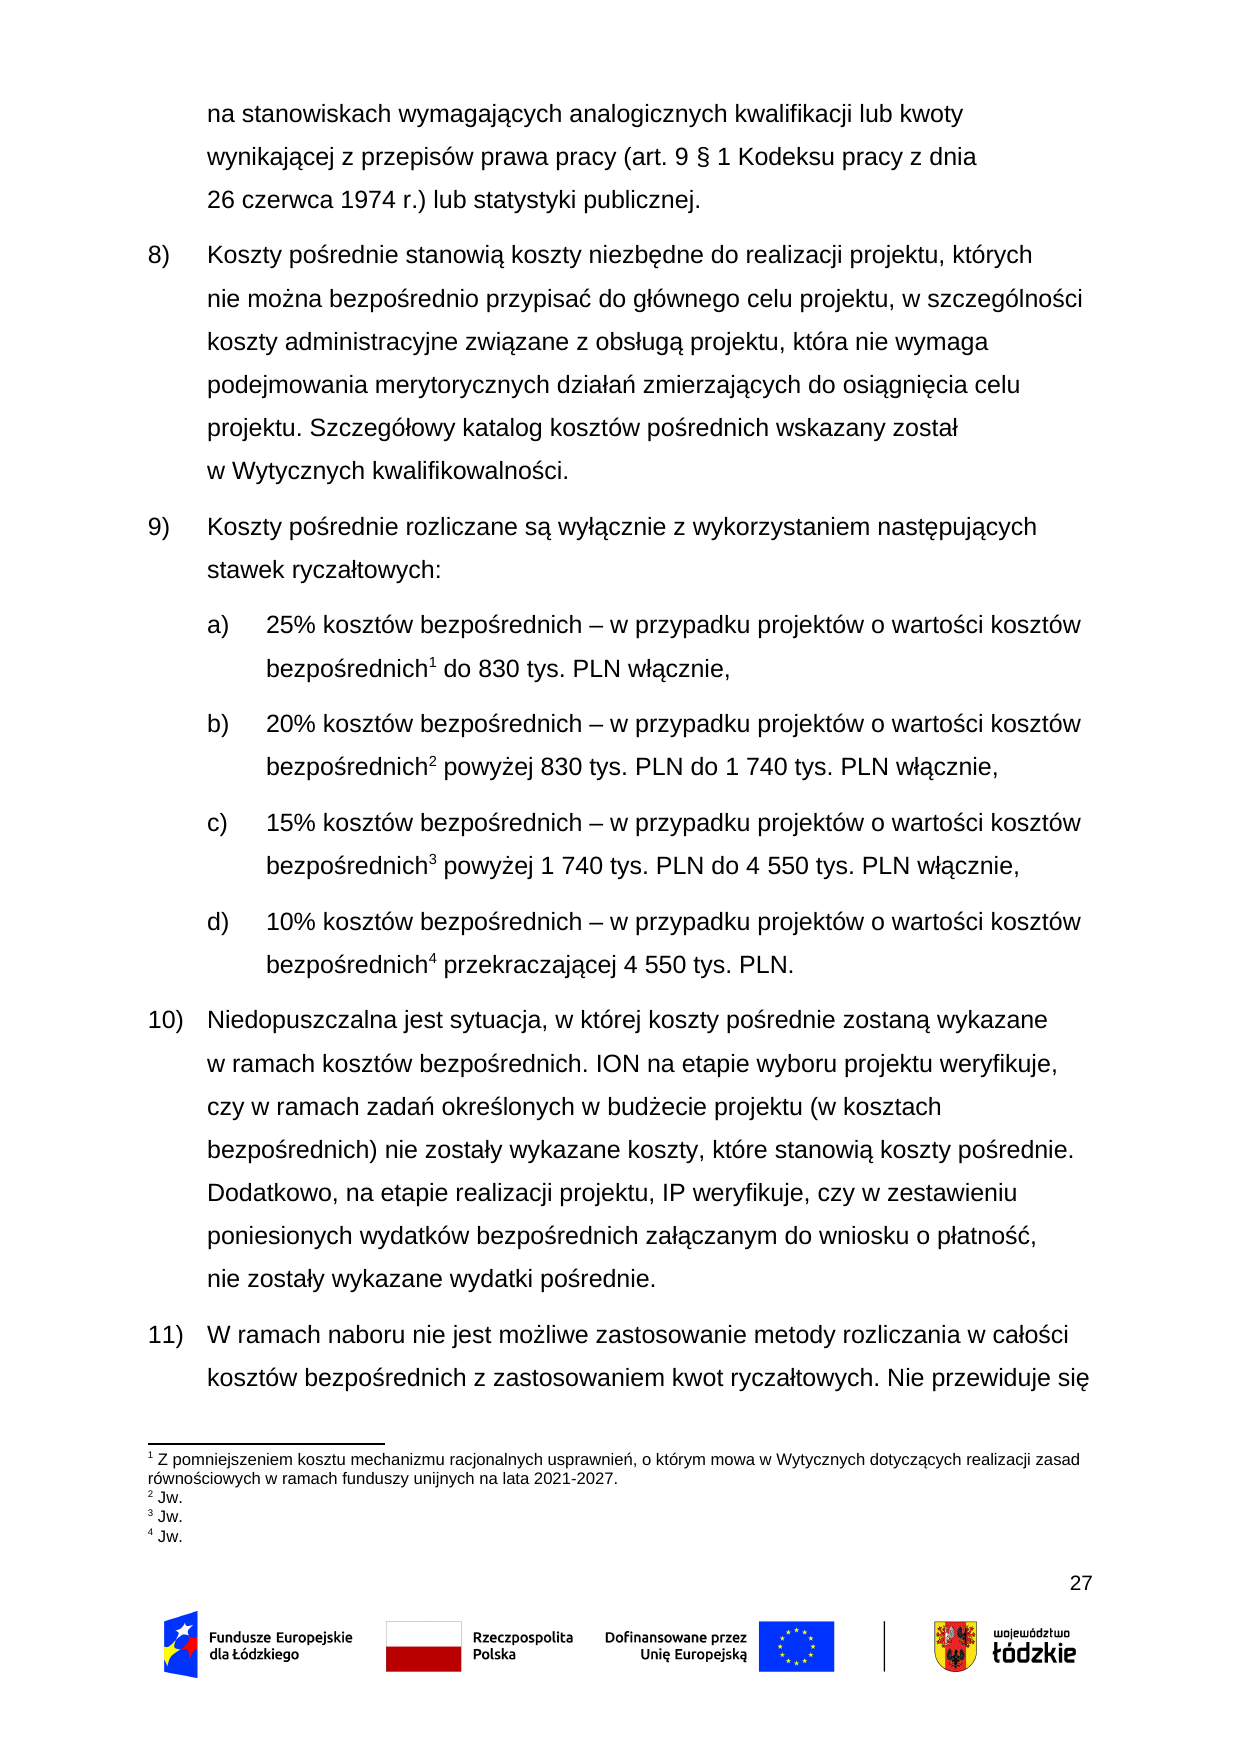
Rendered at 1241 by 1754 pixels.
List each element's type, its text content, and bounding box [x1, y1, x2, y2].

list Koszty pośrednie rozliczane są wyłącznie z wykorzystaniem następujących stawek ryczałtowych: [148, 512, 1092, 584]
list 25% kosztów bezpośrednich – w przypadku projektów o wartości kosztów bezpośrednich do 830 tys. PLN włącznie, [207, 611, 1092, 682]
list 20% kosztów bezpośrednich – w przypadku projektów o wartości kosztów bezpośrednich powyżej 830 tys. PLN do 1 740 tys. PLN włącznie, [207, 709, 1092, 781]
list 10% kosztów bezpośrednich – w przypadku projektów o wartości kosztów bezpośrednich przekraczającej 4 550 tys. PLN. [207, 907, 1092, 979]
list 15% kosztów bezpośrednich – w przypadku projektów o wartości kosztów bezpośrednich powyżej 1 740 tys. PLN do 4 550 tys. PLN włącznie, [207, 808, 1092, 880]
list Niedopuszczalna jest sytuacja, w której koszty pośrednie zostaną wykazane w ramach kosztów bezpośrednich. ION na etapie wyboru projektu weryfikuje, czy w ramach zadań określonych w budżecie projektu (w kosztach bezpośrednich) nie zostały wykazane koszty, które stanowią koszty pośrednie. Dodatkowo, na etapie realizacji projektu, IP weryfikuje, czy w zestawieniu poniesionych wydatków bezpośrednich załączanym do wniosku o płatność, nie zostały wykazane wydatki pośrednie. [148, 1006, 1092, 1293]
picture [147, 1594, 1093, 1695]
list Koszty pośrednie stanowią koszty niezbędne do realizacji projektu, których nie można bezpośrednio przypisać do głównego celu projektu, w szczególności koszty administracyjne związane z obsługą projektu, która nie wymaga podejmowania merytorycznych działań zmierzających do osiągnięcia celu projektu. Szczegółowy katalog kosztów pośrednich wskazany został w Wytycznych kwalifikowalności. [148, 241, 1092, 485]
